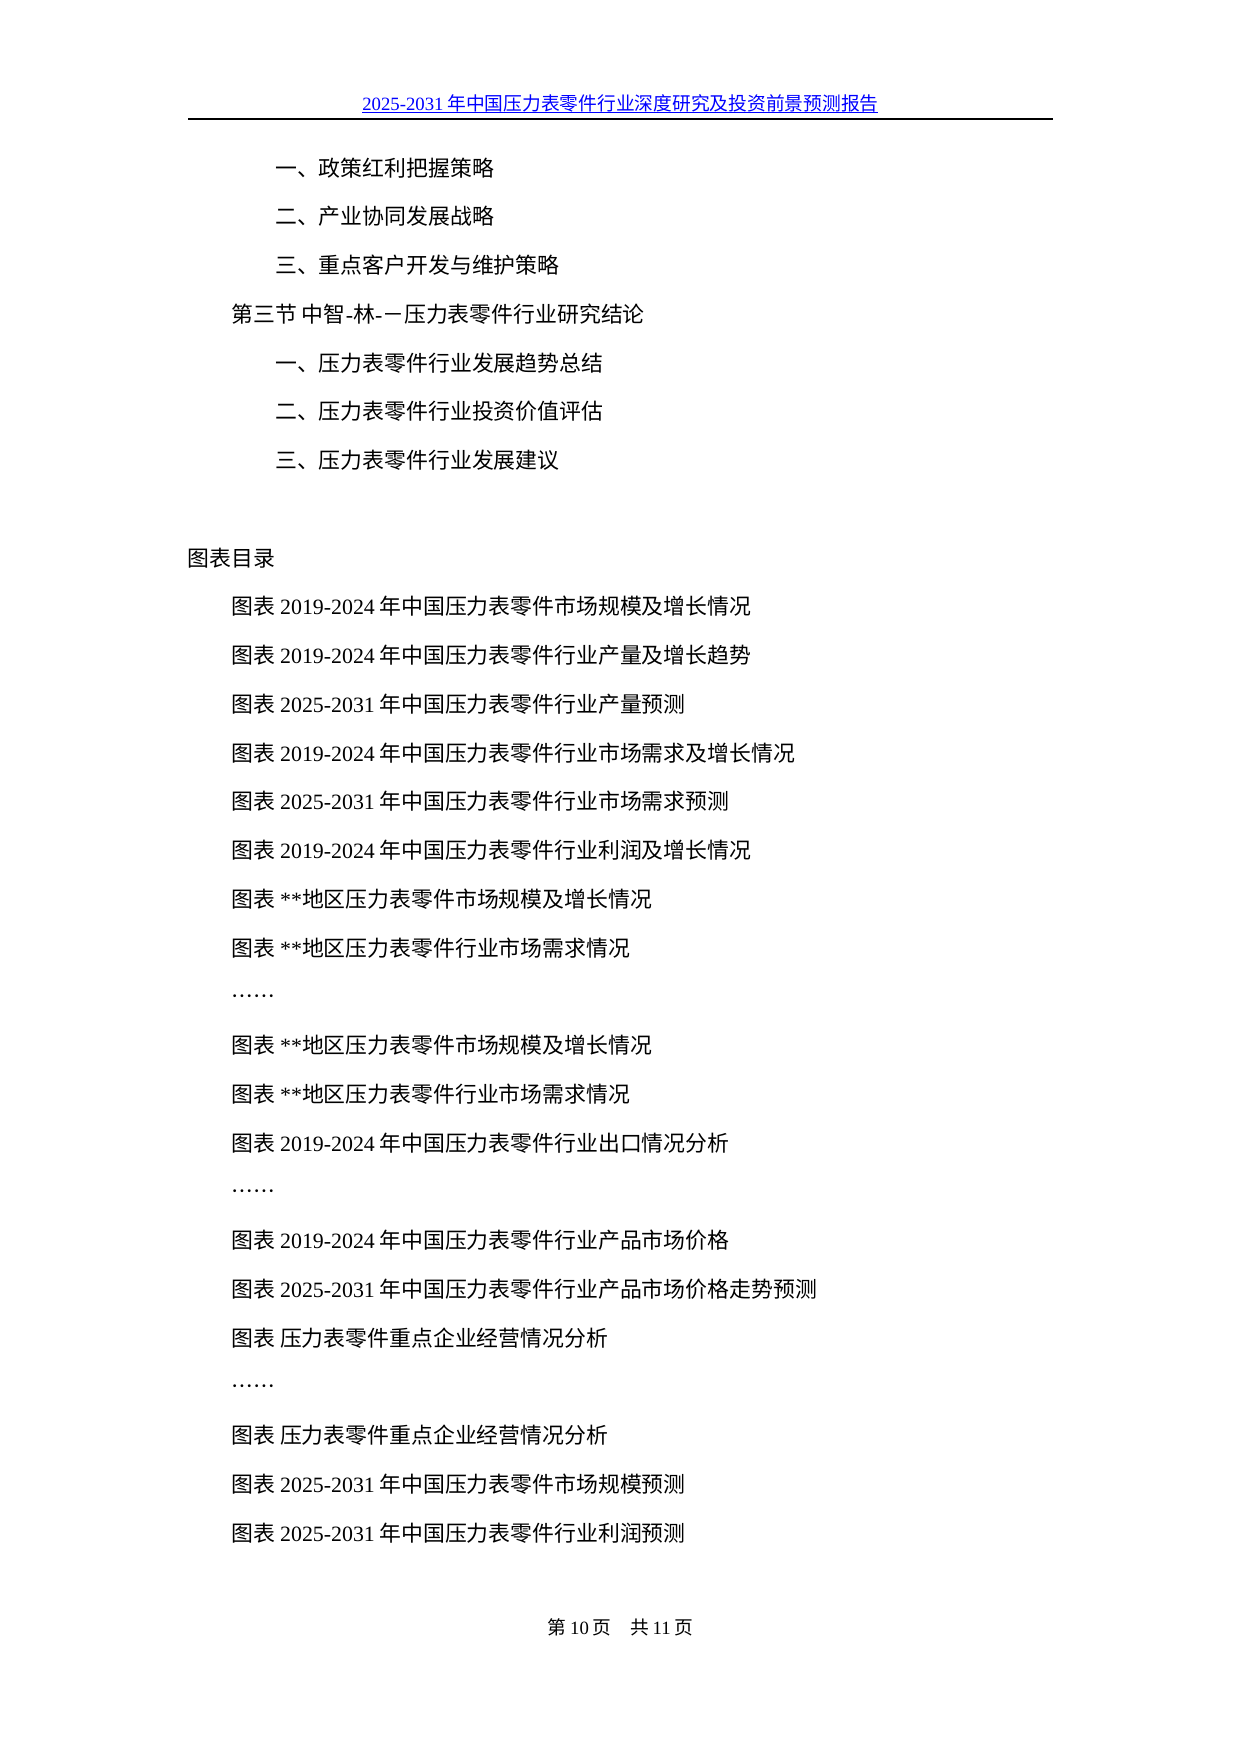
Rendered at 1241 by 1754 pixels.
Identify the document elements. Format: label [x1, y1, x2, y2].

text [187, 150, 1053, 1548]
